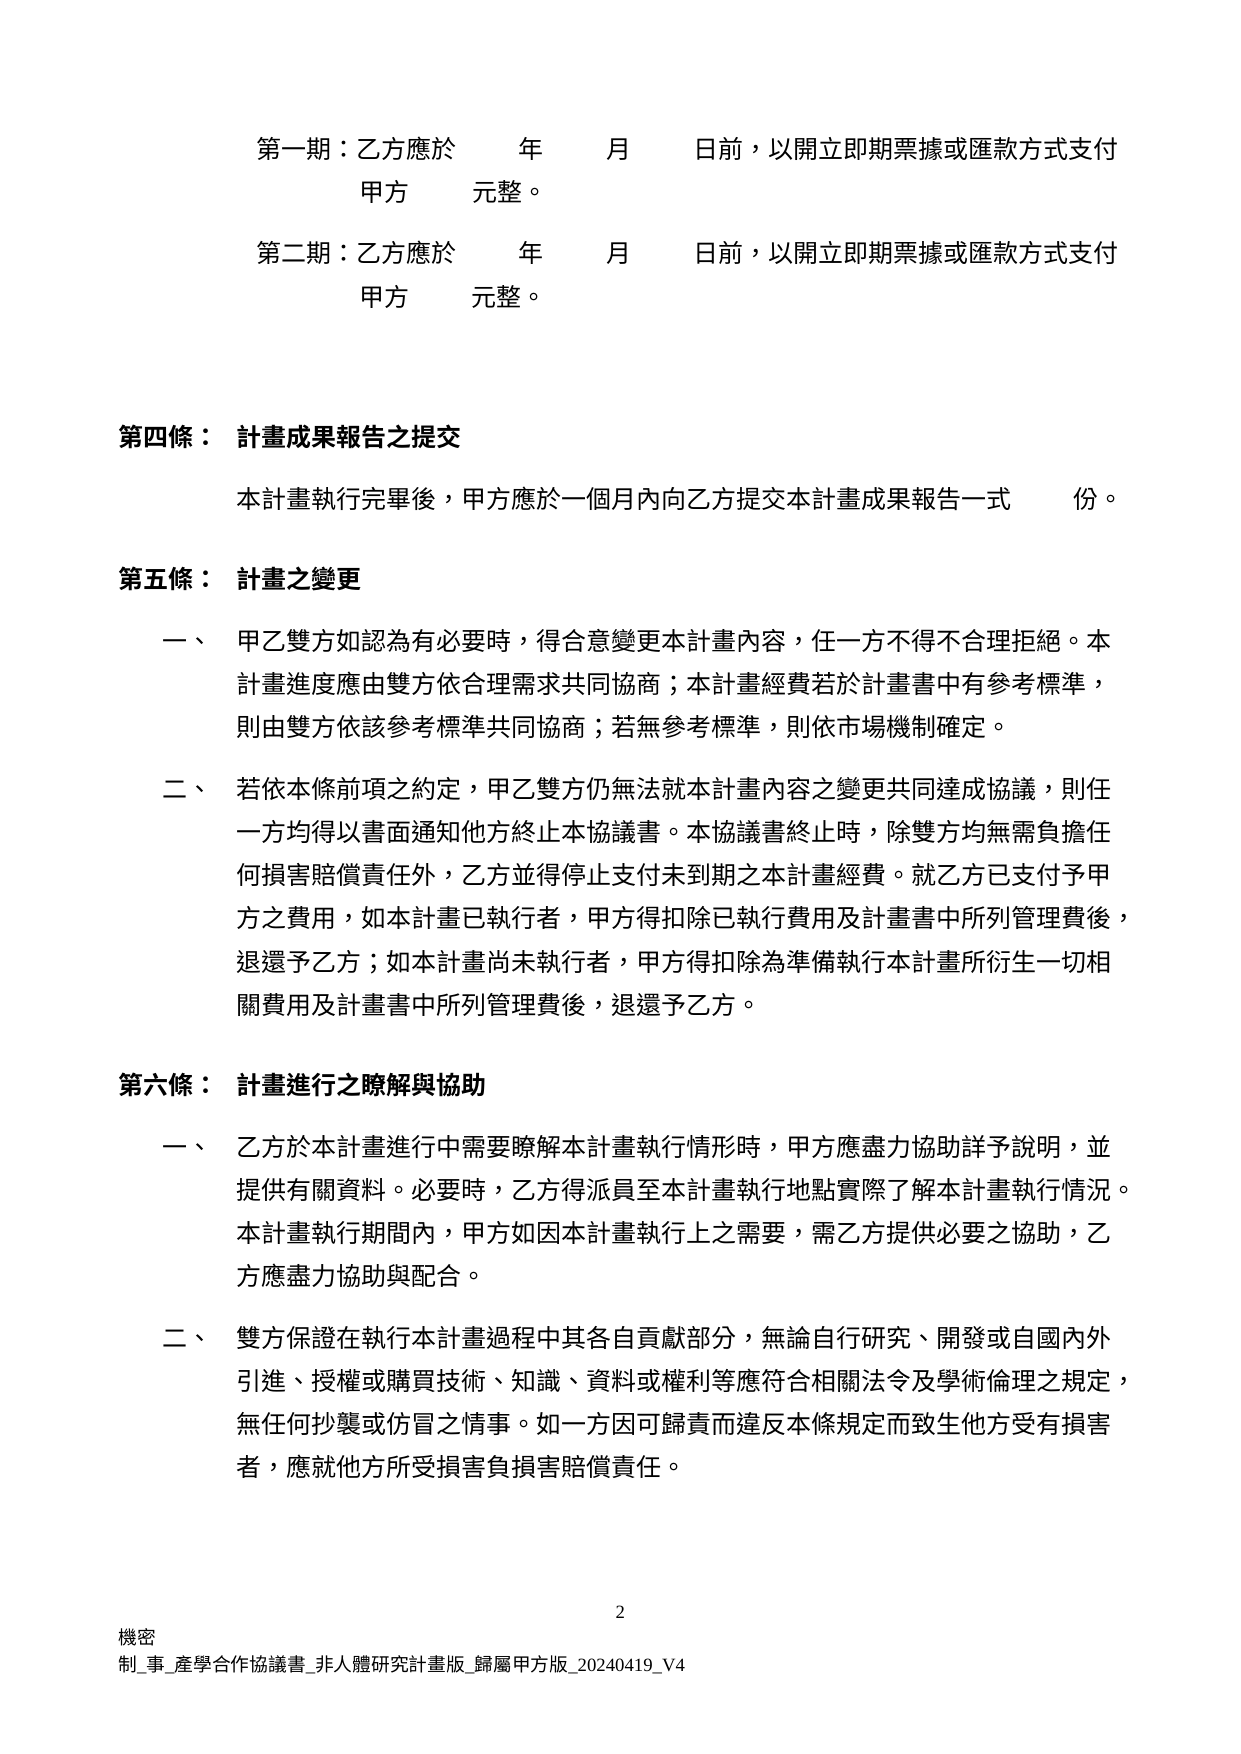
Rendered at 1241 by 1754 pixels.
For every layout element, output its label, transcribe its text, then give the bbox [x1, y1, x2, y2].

list 乙方於本計畫進行中需要瞭解本計畫執行情形時，甲方應盡力協助詳予說明，並提供有關資料。必要時，乙方得派員至本計畫執行地點實際了解本計畫執行情況。本計畫執行期間內，甲方如因本計畫執行上之需要，需乙方提供必要之協助，乙方應盡力協助與配合。 [162, 1127, 1122, 1293]
text 第一期：乙方應於 年 月 日前，以開立即期票據或匯款方式支付甲方 元整。 [256, 128, 1122, 209]
list 甲乙雙方如認為有必要時，得合意變更本計畫內容，任一方不得不合理拒絕。本計畫進度應由雙方依合理需求共同協商；本計畫經費若於計畫書中有參考標準，則由雙方依該參考標準共同協商；若無參考標準，則依市場機制確定。 [162, 621, 1122, 745]
list 若依本條前項之約定，甲乙雙方仍無法就本計畫內容之變更共同達成協議，則任一方均得以書面通知他方終止本協議書。本協議書終止時，除雙方均無需負擔任何損害賠償責任外，乙方並得停止支付未到期之本計畫經費。就乙方已支付予甲方之費用，如本計畫已執行者，甲方得扣除已執行費用及計畫書中所列管理費後，退還予乙方；如本計畫尚未執行者，甲方得扣除為準備執行本計畫所衍生一切相關費用及計畫書中所列管理費後，退還予乙方。 [162, 769, 1122, 1022]
list 計畫進行之瞭解與協助 [118, 1065, 1122, 1102]
text 本計畫執行完畢後，甲方應於一個月內向乙方提交本計畫成果報告一式 份。 [236, 479, 1122, 516]
list 計畫之變更 [118, 559, 1122, 597]
list 雙方保證在執行本計畫過程中其各自貢獻部分，無論自行研究、開發或自國內外引進、授權或購買技術、知識、資料或權利等應符合相關法令及學術倫理之規定，無任何抄襲或仿冒之情事。如一方因可歸責而違反本條規定而致生他方受有損害者，應就他方所受損害負損害賠償責任。 [162, 1318, 1122, 1484]
text 第二期：乙方應於 年 月 日前，以開立即期票據或匯款方式支付甲方 元整。 [256, 233, 1122, 314]
list 計畫成果報告之提交 [118, 417, 1122, 455]
